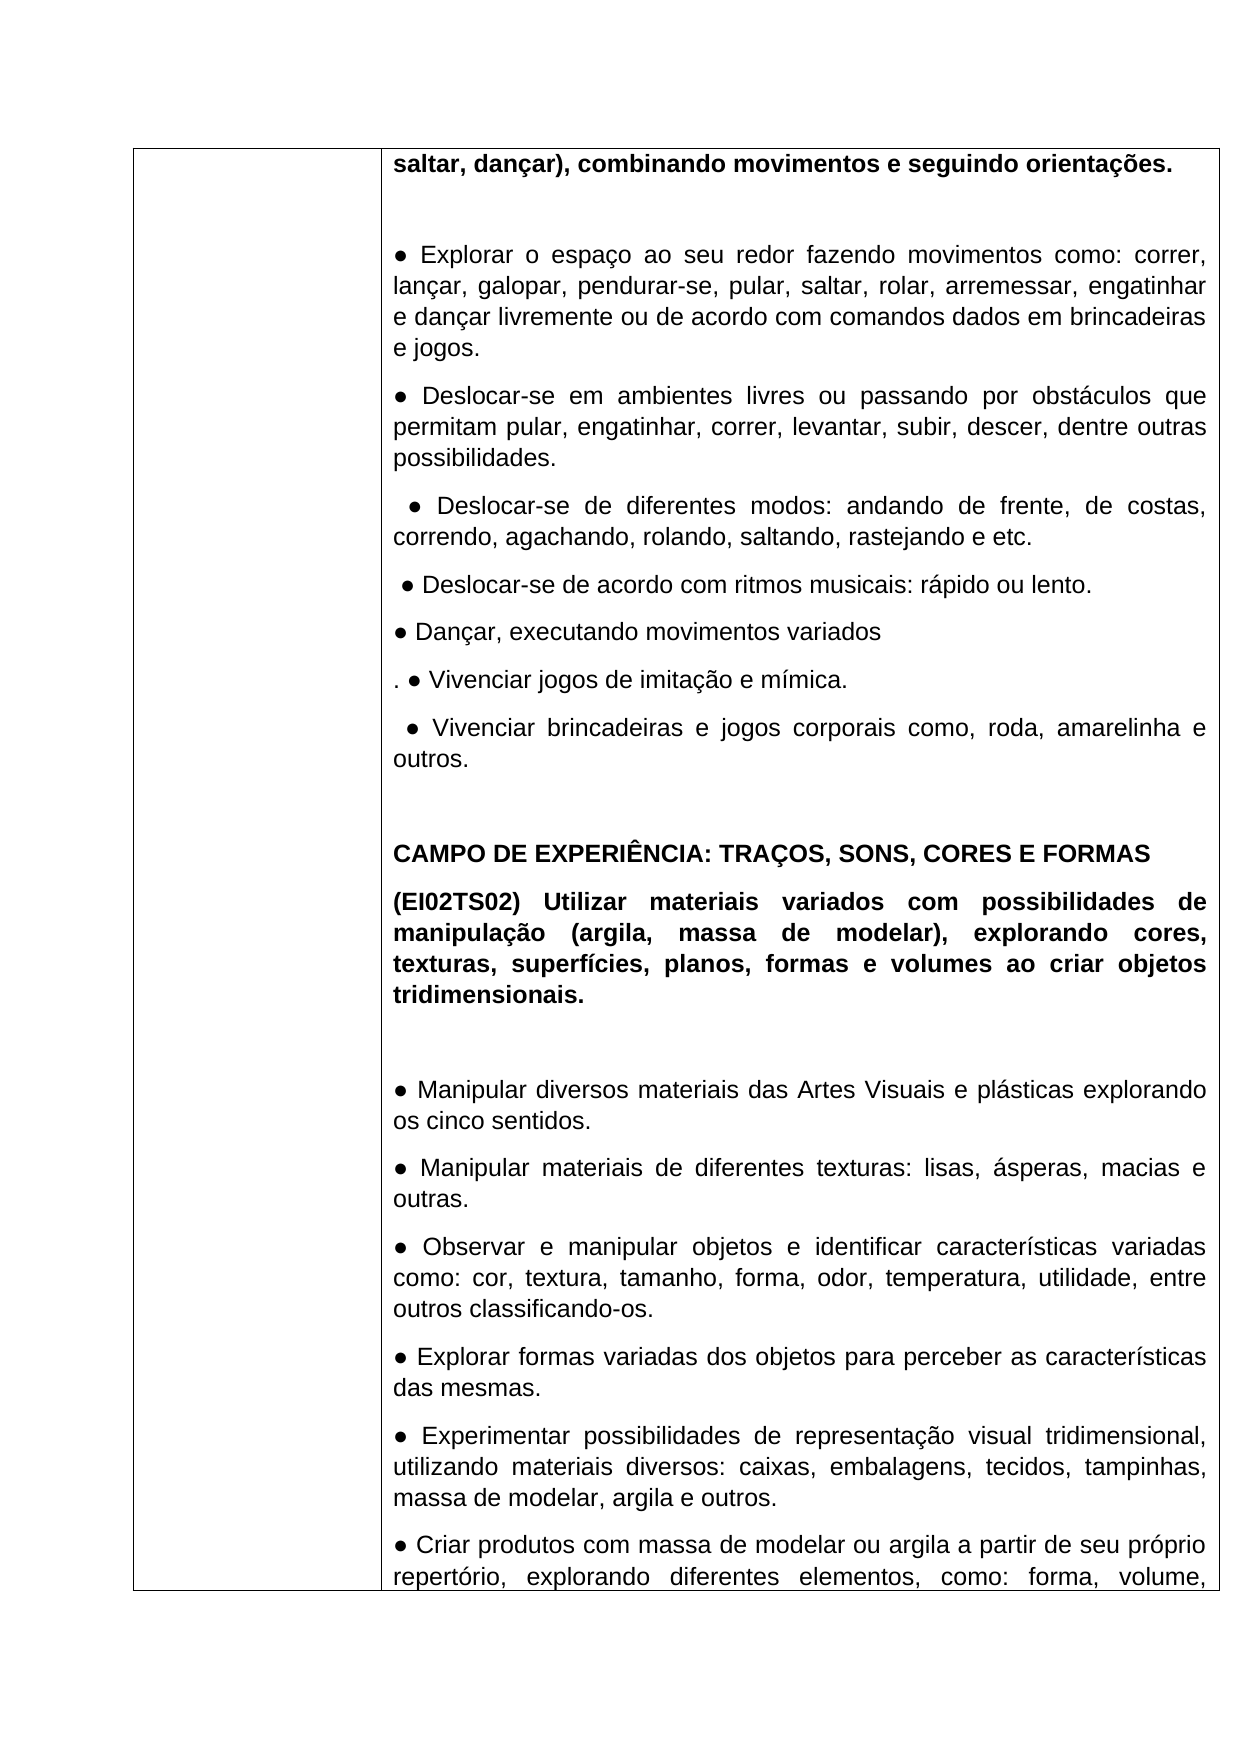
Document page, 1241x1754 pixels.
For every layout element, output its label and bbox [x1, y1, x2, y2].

table_cell [134, 149, 381, 1590]
table_cell [382, 149, 1219, 1590]
